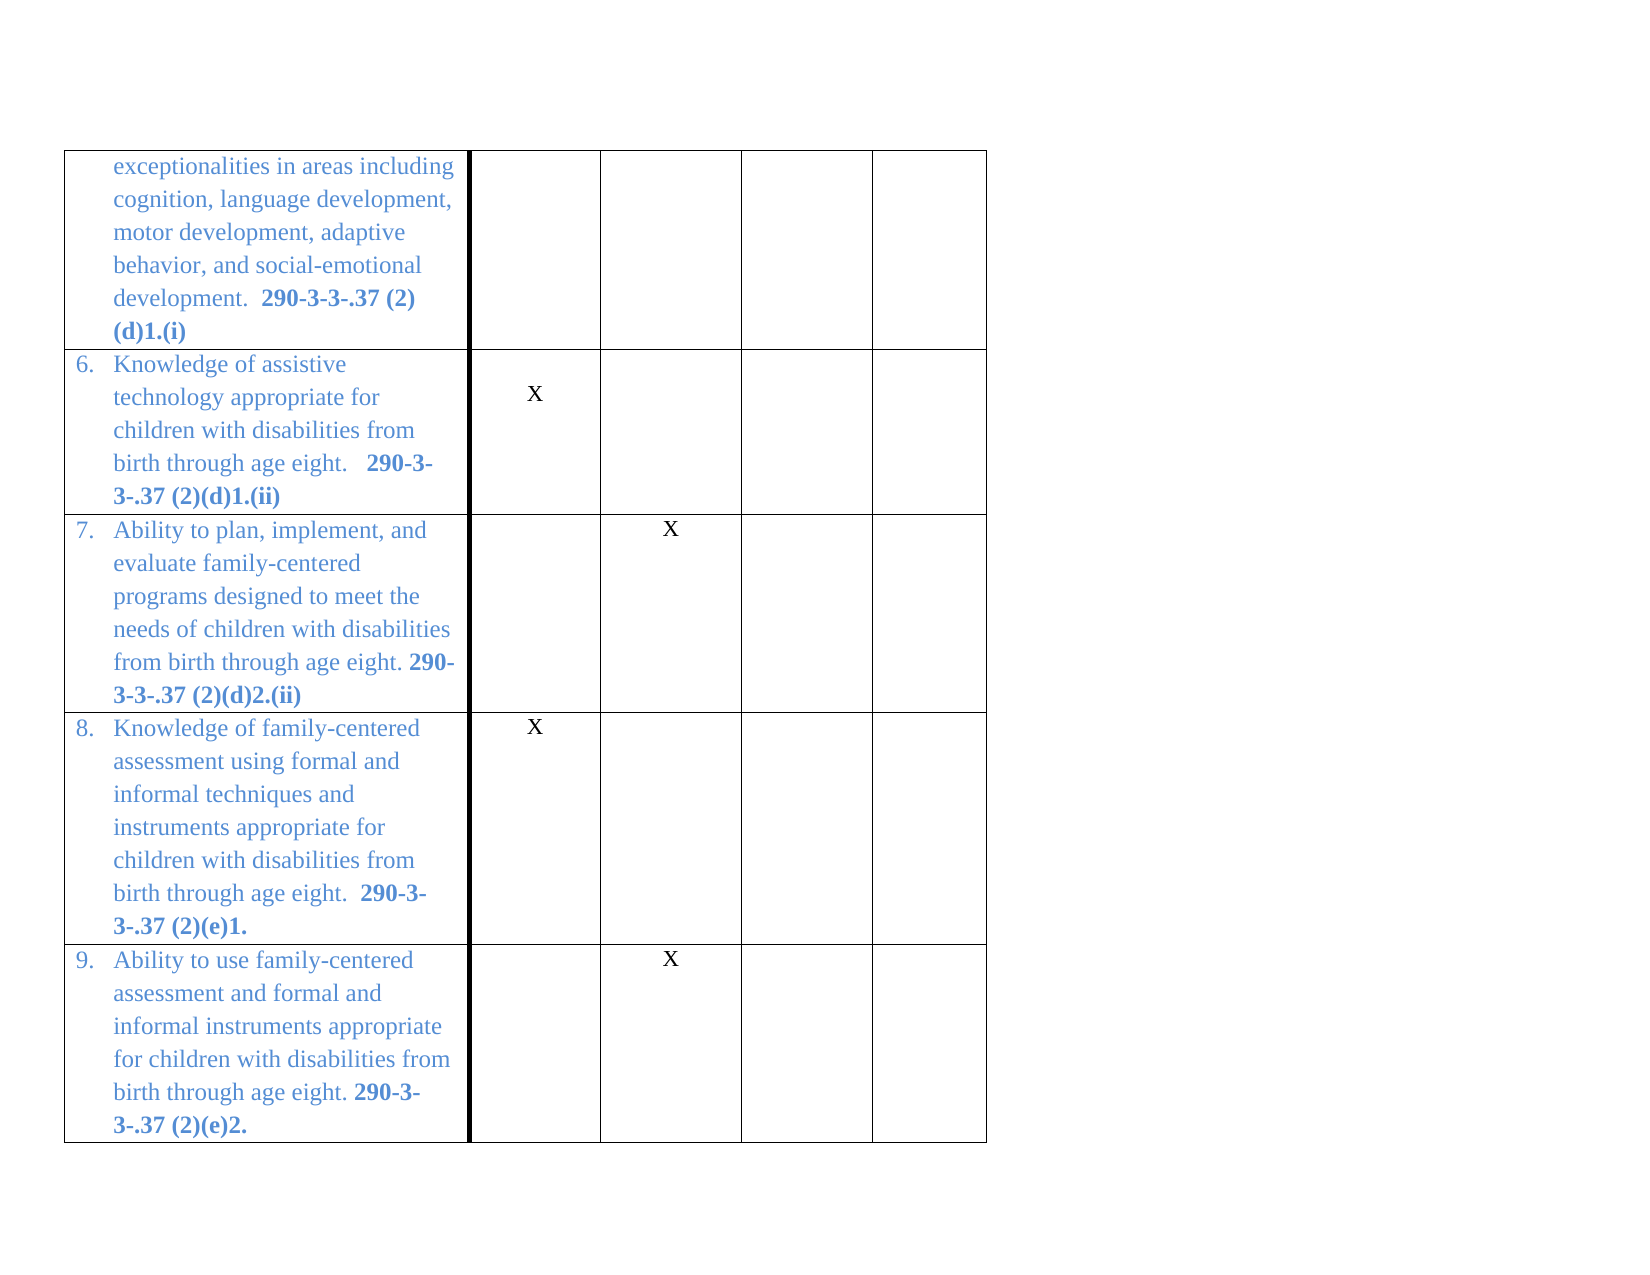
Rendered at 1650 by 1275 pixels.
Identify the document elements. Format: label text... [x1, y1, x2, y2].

table_cell X [472, 713, 600, 944]
table_cell [742, 515, 872, 712]
table_cell [873, 945, 986, 1142]
table_cell [742, 151, 872, 348]
table_cell [601, 713, 741, 944]
table_cell X [601, 515, 741, 712]
table_cell [873, 515, 986, 712]
table_cell X [601, 945, 741, 1142]
table_cell X [472, 151, 600, 348]
table_cell [742, 350, 872, 514]
table_cell Knowledge of assistive technology appropriate for children with disabilities from birth through age eight. 290-3-3-.37 (2)(d)1.(ii) [65, 350, 467, 514]
table_cell [873, 713, 986, 944]
table_cell [601, 151, 741, 348]
table_cell Ability to plan, implement, and evaluate family-centered programs designed to meet the needs of children with disabilities from birth through age eight. 290-3-3-.37 (2)(d)2.(ii) [65, 515, 467, 712]
table_cell Knowledge of family-centered assessment using formal and informal techniques and instruments appropriate for children with disabilities from birth through age eight. 290-3-3-.37 (2)(e)1. [65, 713, 467, 944]
table_cell [601, 350, 741, 514]
table_cell [873, 350, 986, 514]
table_cell [873, 151, 986, 348]
table_cell [472, 515, 600, 712]
table_cell X [472, 350, 600, 514]
table_cell [742, 713, 872, 944]
table_cell Ability to use family-centered assessment and formal and informal instruments appropriate for children with disabilities from birth through age eight. 290-3-3-.37 (2)(e)2. [65, 945, 467, 1142]
table_cell [472, 945, 600, 1142]
table_cell [742, 945, 872, 1142]
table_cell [65, 151, 467, 348]
